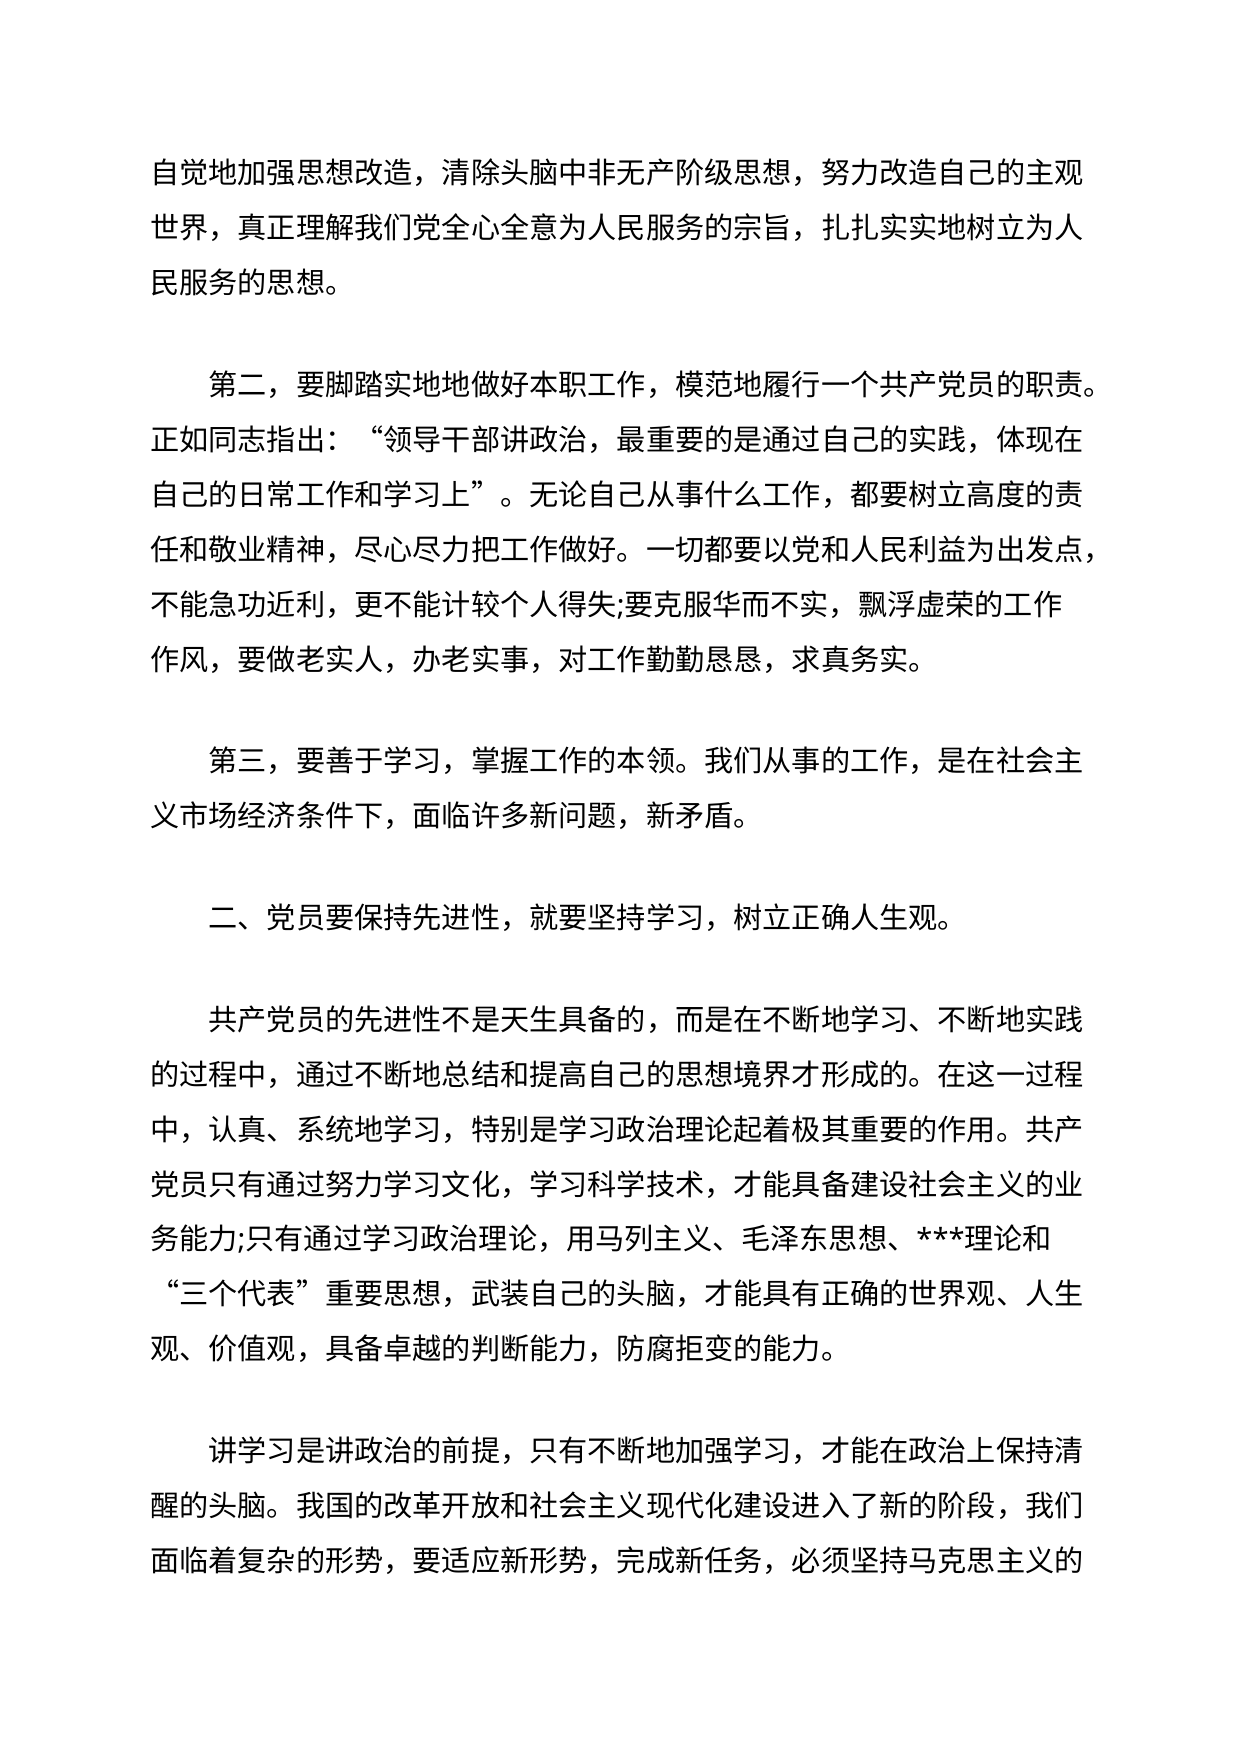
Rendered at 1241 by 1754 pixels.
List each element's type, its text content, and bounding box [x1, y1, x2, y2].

text 第二，要脚踏实地地做好本职工作，模范地履行一个共产党员的职责。正如同志指出：“领导干部讲政治，最重要的是通过自己的实践，体现在自己的日常工作和学习上”。无论自己从事什么工作，都要树立高度的责任和敬业精神，尽心尽力把工作做好。一切都要以党和人民利益为出发点，不能急功近利，更不能计较个人得失;要克服华而不实，飘浮虚荣的工作作风，要做老实人，办老实事，对工作勤勤恳恳，求真务实。 [150, 362, 1090, 678]
text 共产党员的先进性不是天生具备的，而是在不断地学习、不断地实践的过程中，通过不断地总结和提高自己的思想境界才形成的。在这一过程中，认真、系统地学习，特别是学习政治理论起着极其重要的作用。共产党员只有通过努力学习文化，学习科学技术，才能具备建设社会主义的业务能力;只有通过学习政治理论，用马列主义、毛泽东思想、***理论和“三个代表”重要思想，武装自己的头脑，才能具有正确的世界观、人生观、价值观，具备卓越的判断能力，防腐拒变的能力。 [150, 996, 1090, 1368]
text 二、党员要保持先进性，就要坚持学习，树立正确人生观。 [150, 894, 1090, 937]
text 第三，要善于学习，掌握工作的本领。我们从事的工作，是在社会主义市场经济条件下，面临许多新问题，新矛盾。 [150, 738, 1090, 835]
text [150, 150, 1090, 302]
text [150, 1428, 1090, 1580]
